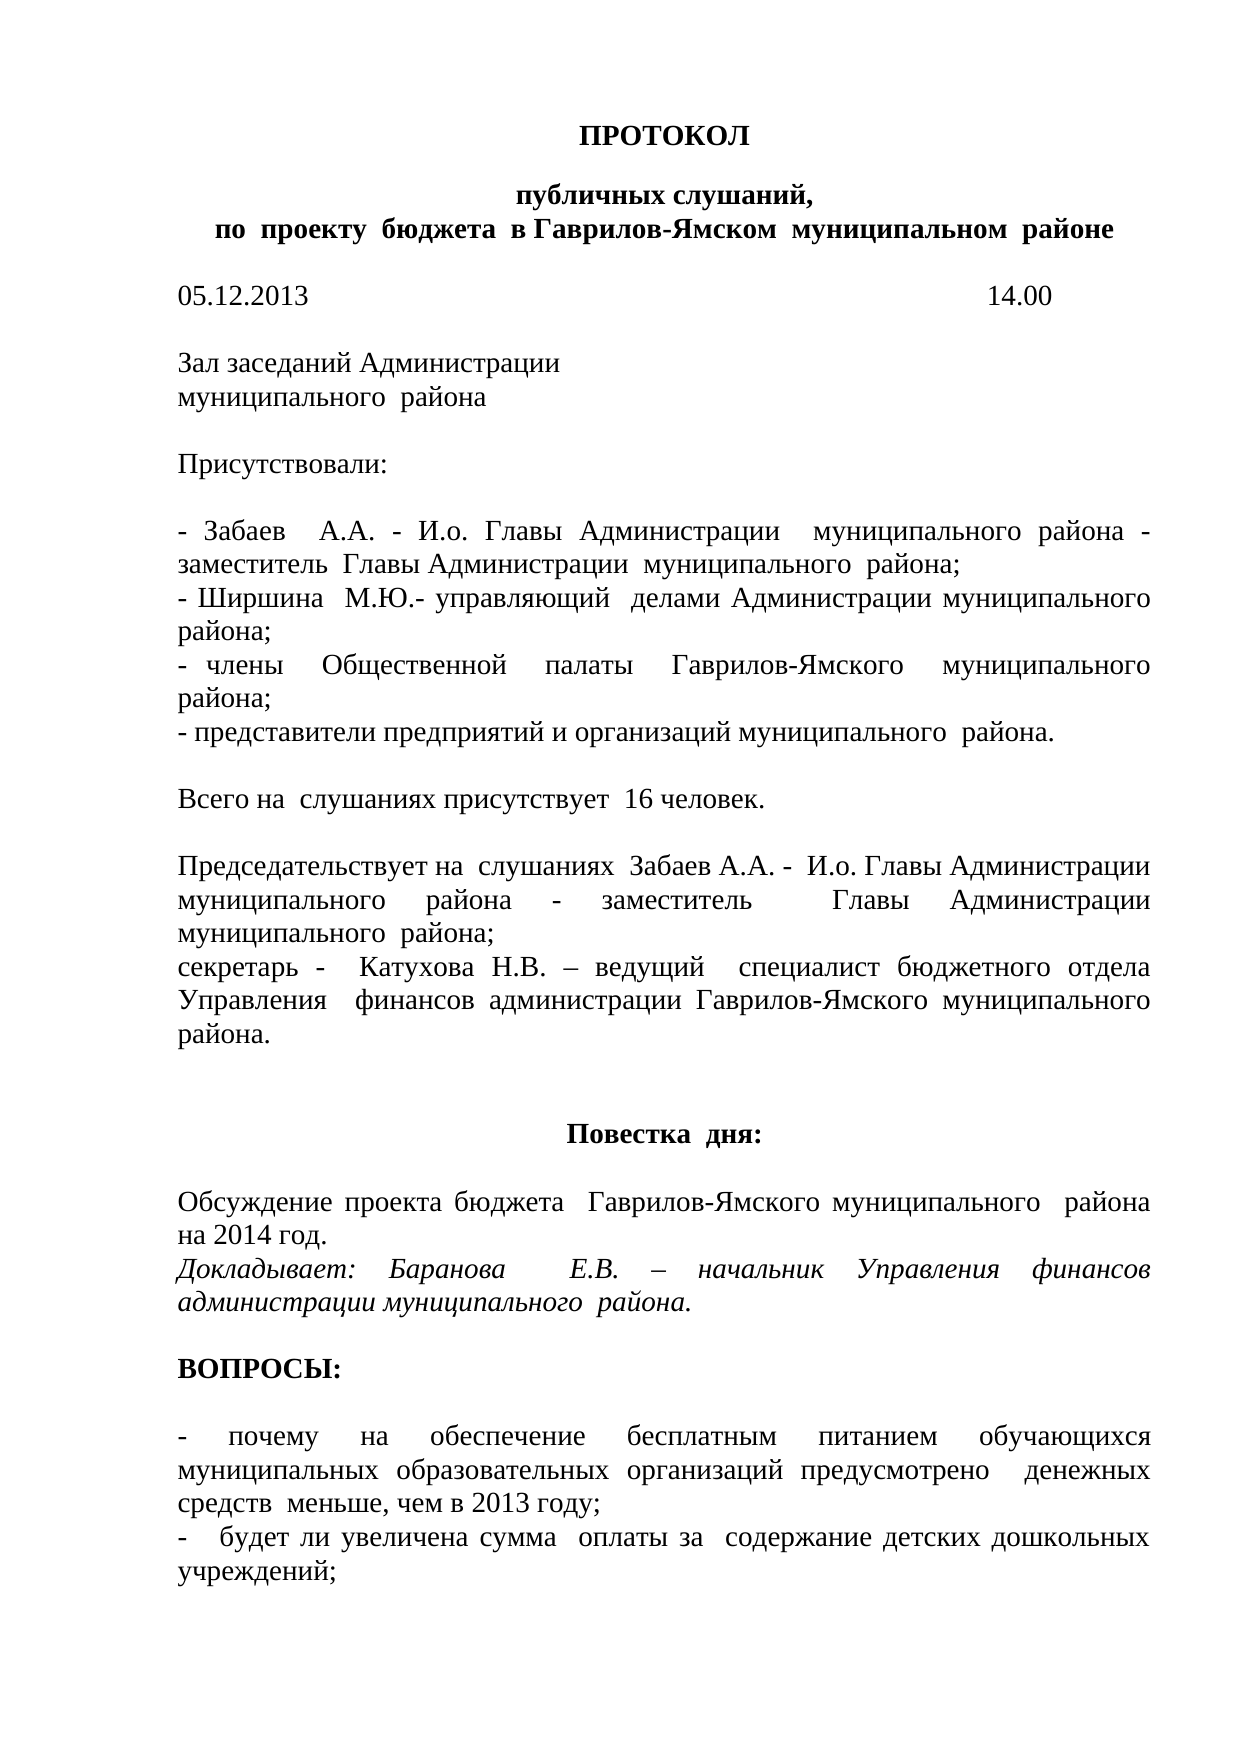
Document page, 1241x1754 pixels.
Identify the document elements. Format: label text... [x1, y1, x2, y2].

text Зал заседаний Администрации [177, 345, 1152, 379]
text публичных слушаний, [177, 177, 1152, 211]
text муниципального района [177, 379, 1152, 412]
text - представители предприятий и организаций муниципального района. [177, 714, 1152, 748]
text Повестка дня: [177, 1117, 1152, 1150]
text ПРОТОКОЛ [177, 118, 1152, 152]
text секретарь - Катухова Н.В. – ведущий специалист бюджетного отдела Управления финансов администрации Гаврилов-Ямского муниципального района. [177, 949, 1152, 1049]
text - будет ли увеличена сумма оплаты за содержание детских дошкольных учреждений; [177, 1519, 1152, 1586]
text по проекту бюджета в Гаврилов-Ямском муниципальном районе [177, 211, 1152, 244]
text Председательствует на слушаниях Забаев А.А. - И.о. Главы Администрации муниципального района - заместитель Главы Администрации муниципального района; [177, 848, 1152, 949]
text - Ширшина М.Ю.- управляющий делами Администрации муниципального района; [177, 580, 1152, 647]
text Докладывает: Баранова Е.В. – начальник Управления финансов администрации муниципального района. [177, 1251, 1152, 1318]
text 05.12.2013 14.00 [177, 278, 1152, 312]
text Присутствовали: [177, 446, 1152, 479]
text ВОПРОСЫ: [177, 1351, 1152, 1385]
text - почему на обеспечение бесплатным питанием обучающихся муниципальных образовательных организаций предусмотрено денежных средств меньше, чем в 2013 году; [177, 1418, 1152, 1519]
text Обсуждение проекта бюджета Гаврилов-Ямского муниципального района на 2014 год. [177, 1184, 1152, 1251]
text - члены Общественной палаты Гаврилов-Ямского муниципального района; [177, 647, 1152, 714]
text Всего на слушаниях присутствует 16 человек. [177, 781, 1152, 815]
text - Забаев А.А. - И.о. Главы Администрации муниципального района - заместитель Главы Администрации муниципального района; [177, 513, 1152, 580]
